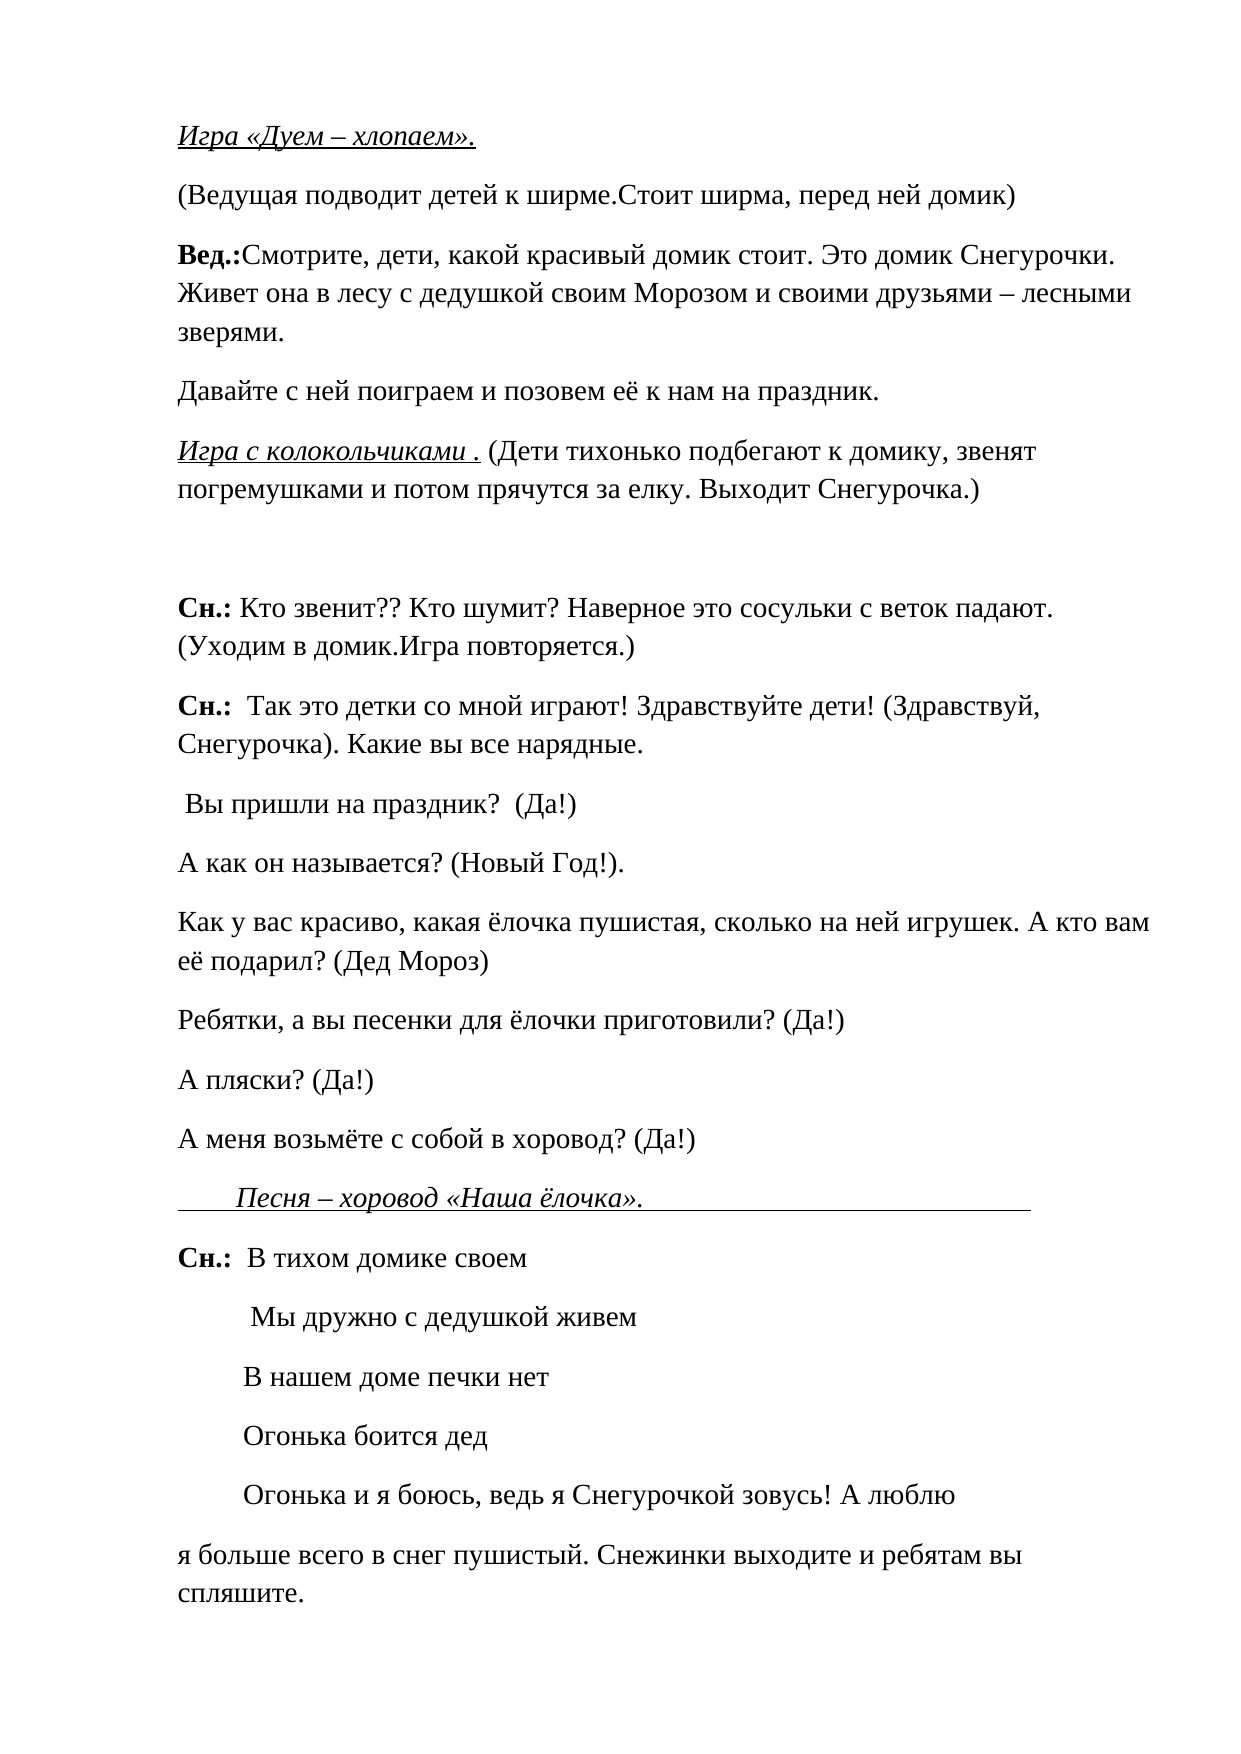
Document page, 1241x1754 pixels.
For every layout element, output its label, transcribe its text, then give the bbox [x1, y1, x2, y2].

text Ребятки, а вы песенки для ёлочки приготовили? (Да!) [177, 1002, 1152, 1036]
text Сн.: Так это детки со мной играют! Здравствуйте дети! (Здравствуй, Снегурочка). Какие вы все нарядные. [177, 688, 1152, 760]
text В нашем доме печки нет [177, 1359, 1152, 1392]
text А пляски? (Да!) [177, 1062, 1152, 1095]
text Вед.:Смотрите, дети, какой красивый домик стоит. Это домик Снегурочки. Живет она в лесу с дедушкой своим Морозом и своими друзьями – лесными зверями. [177, 237, 1152, 347]
text Песня – хоровод «Наша ёлочка». [177, 1181, 1152, 1214]
text Давайте с ней поиграем и позовем её к нам на праздник. [177, 373, 1152, 407]
text Как у вас красиво, какая ёлочка пушистая, сколько на ней игрушек. А кто вам её подарил? (Дед Мороз) [177, 904, 1152, 977]
text Игра «Дуем – хлопаем». [177, 118, 1152, 152]
text я больше всего в снег пушистый. Снежинки выходите и ребятам вы спляшите. [177, 1537, 1152, 1609]
text Огонька боится дед [177, 1418, 1152, 1452]
text Игра с колокольчиками . (Дети тихонько подбегают к домику, звенят погремушками и потом прячутся за елку. Выходит Снегурочка.) [177, 433, 1152, 505]
text Вы пришли на праздник? (Да!) [177, 786, 1152, 819]
text А как он называется? (Новый Год!). [177, 845, 1152, 879]
text А меня возьмёте с собой в хоровод? (Да!) [177, 1121, 1152, 1155]
text Сн.: В тихом домике своем [177, 1240, 1152, 1273]
text Огонька и я боюсь, ведь я Снегурочкой зовусь! А люблю [177, 1477, 1152, 1511]
text Мы дружно с дедушкой живем [177, 1299, 1152, 1333]
text Сн.: Кто звенит?? Кто шумит? Наверное это сосульки с веток падают. (Уходим в домик.Игра повторяется.) [177, 590, 1152, 662]
text (Ведущая подводит детей к ширме.Стоит ширма, перед ней домик) [177, 177, 1152, 211]
